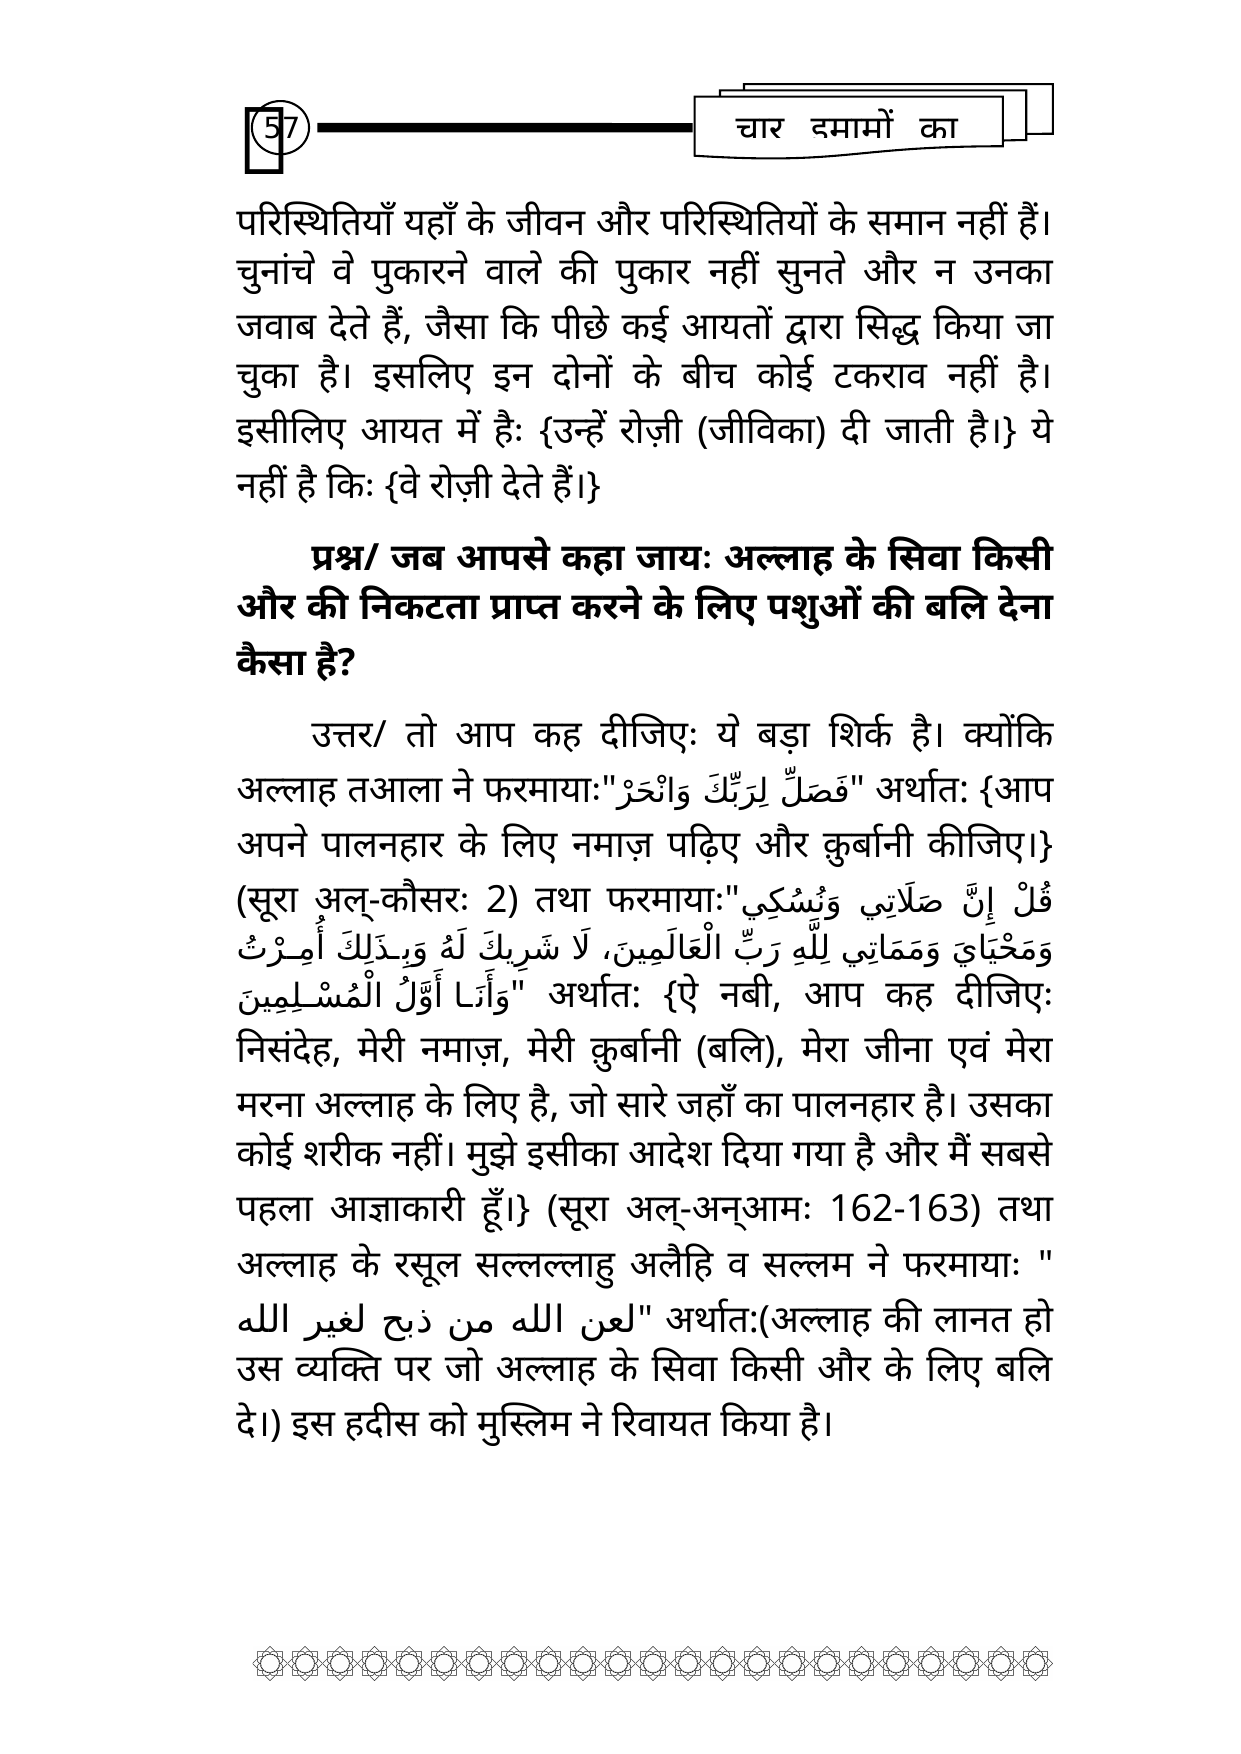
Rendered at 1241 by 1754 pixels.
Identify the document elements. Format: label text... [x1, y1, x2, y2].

picture [252, 1646, 1053, 1681]
text उत्तर/ तो आप कह दीजिएः ये बड़ा शिर्क है। क्योंकि अल्लाह तआला ने फरमायाः"فَصَلِّ لِرَبِّكَ وَانْحَرْ" अर्थात: {आप अपने पालनहार के लिए नमाज़ पढ़िए और क़ुर्बानी कीजिए।} (सूरा अल्-कौसरः 2) तथा फरमायाः"قُلْ إِنَّ صَلَاتِي وَنُسُكِي وَمَحْيَايَ وَمَمَاتِي لِلَّهِ رَبِّ الْعَالَمِينَ، لَا شَرِيكَ لَهُ وَبِذَلِكَ أُمِرْتُ وَأَنَا أَوَّلُ الْمُسْلِمِينَ" अर्थात: {ऐ नबी, आप कह दीजिएः निसंदेह, मेरी नमाज़, मेरी क़ुर्बानी (बलि), मेरा जीना एवं मेरा मरना अल्लाह के लिए है, जो सारे जहाँ का पालनहार है। उसका कोई शरीक नहीं। मुझे इसीका आदेश दिया गया है और मैं सबसे पहला आज्ञाकारी हूँ।} (सूरा अल्-अन्आमः 162-163) तथा अल्लाह के रसूल सल्लल्लाहु अलैहि व सल्लम ने फरमायाः "لعن الله من ذبح لغير الله" अर्थात:(अल्लाह की लानत हो उस व्यक्ति पर जो अल्लाह के सिवा किसी और के लिए बलि दे।) इस हदीस को मुस्लिम ने रिवायत किया है। [236, 707, 1053, 1452]
subtitle प्रश्न/ जब आपसे कहा जायः अल्लाह के सिवा किसी और की निकटता प्राप्त करने के लिए पशुओं की बलि देना कैसा है? [236, 531, 1053, 690]
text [236, 202, 1053, 514]
